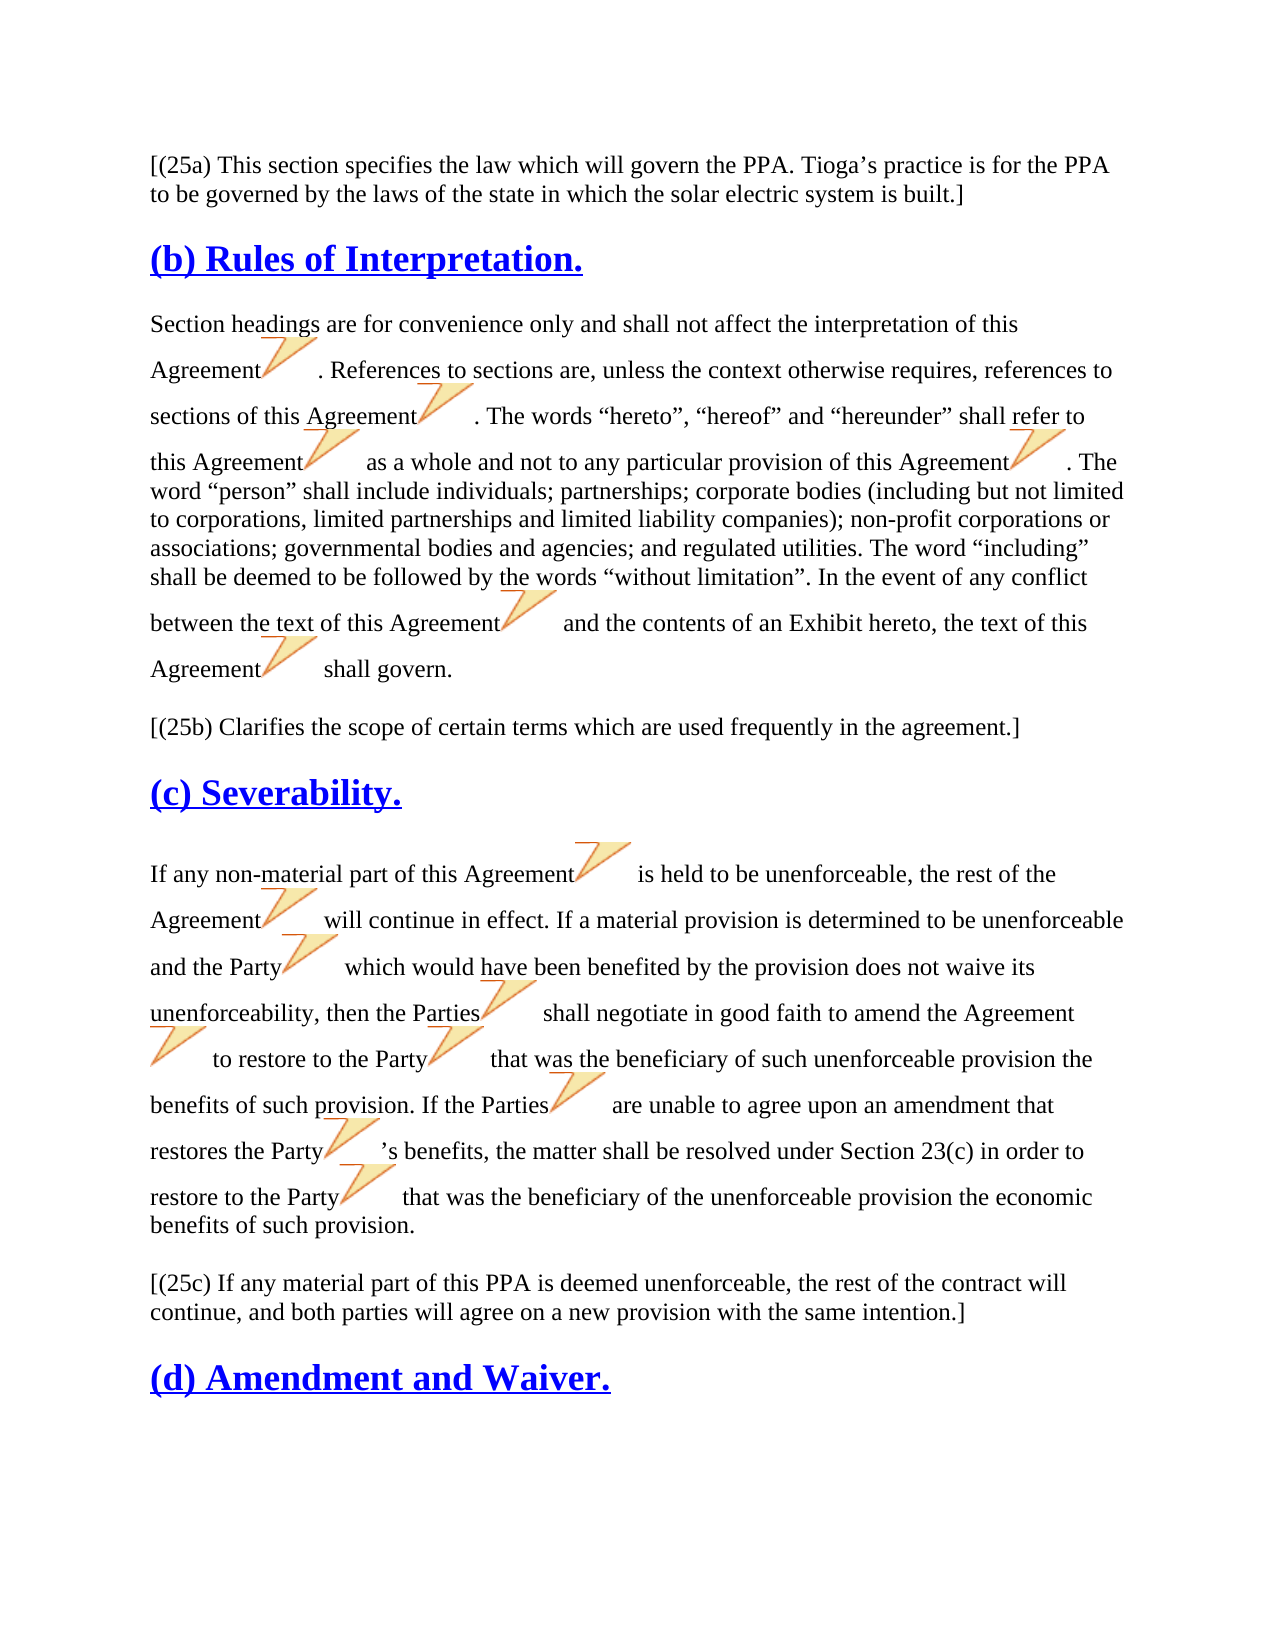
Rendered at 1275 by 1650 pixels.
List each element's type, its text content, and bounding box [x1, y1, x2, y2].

picture [303, 429, 360, 471]
text Section headings are for convenience only and shall not affect the interpretation of this Agreement. References to sections are, unless the context otherwise requires, references to sections of this Agreement. The words “hereto”, “hereof” and “hereunder” shall refer to this Agreement as a whole and not to any particular provision of this Agreement. The word “person” shall include individuals; partnerships; corporate bodies (including but not limited to corporations, limited partnerships and limited liability companies); non-profit corporations or associations; governmental bodies and agencies; and regulated utilities. The word “including” shall be deemed to be followed by the words “without limitation”. In the event of any conflict between the text of this Agreement and the contents of an Exhibit hereto, the text of this Agreement shall govern. [150, 309, 1125, 683]
picture [480, 980, 537, 1021]
text [(25a) This section specifies the law which will govern the PPA. Tioga’s practice is for the PPA to be governed by the laws of the state in which the solar electric system is built.] [150, 150, 1125, 207]
text (c) Severability. [150, 770, 1125, 813]
text (d) Amendment and Waiver. [150, 1355, 1125, 1398]
picture [500, 590, 557, 632]
picture [281, 934, 339, 975]
text [(25b) Clarifies the scope of certain terms which are used frequently in the agreement.] [150, 712, 1125, 741]
picture [427, 1026, 484, 1067]
picture [417, 383, 474, 425]
picture [261, 337, 318, 379]
picture [261, 888, 318, 929]
picture [575, 842, 632, 883]
picture [339, 1164, 396, 1206]
picture [323, 1118, 380, 1160]
picture [549, 1072, 606, 1114]
picture [1009, 429, 1066, 471]
picture [150, 1026, 207, 1067]
text If any non-material part of this Agreement"Agreement" means this Power Purchase Agreement, including all exhibits attached hereto, as the same may be amended from time to time in accordance with the provisions hereof. is held to be unenforceable, the rest of the Agreement will continue in effect. If a material provision is determined to be unenforceable and the Party which would have been benefited by the provision does not waive its unenforceability, then the Parties shall negotiate in good faith to amend the Agreement to restore to the Party that was the beneficiary of such unenforceable provision the benefits of such provision. If the Parties are unable to agree upon an amendment that restores the Party’s benefits, the matter shall be resolved under Section 23(c) in order to restore to the Party that was the beneficiary of the unenforceable provision the economic benefits of such provision. [150, 842, 1125, 1239]
picture [261, 636, 318, 678]
text (b) Rules of Interpretation. [150, 237, 1125, 280]
text [(25c) If any material part of this PPA is deemed unenforceable, the rest of the contract will continue, and both parties will agree on a new provision with the same intention.] [150, 1268, 1125, 1326]
